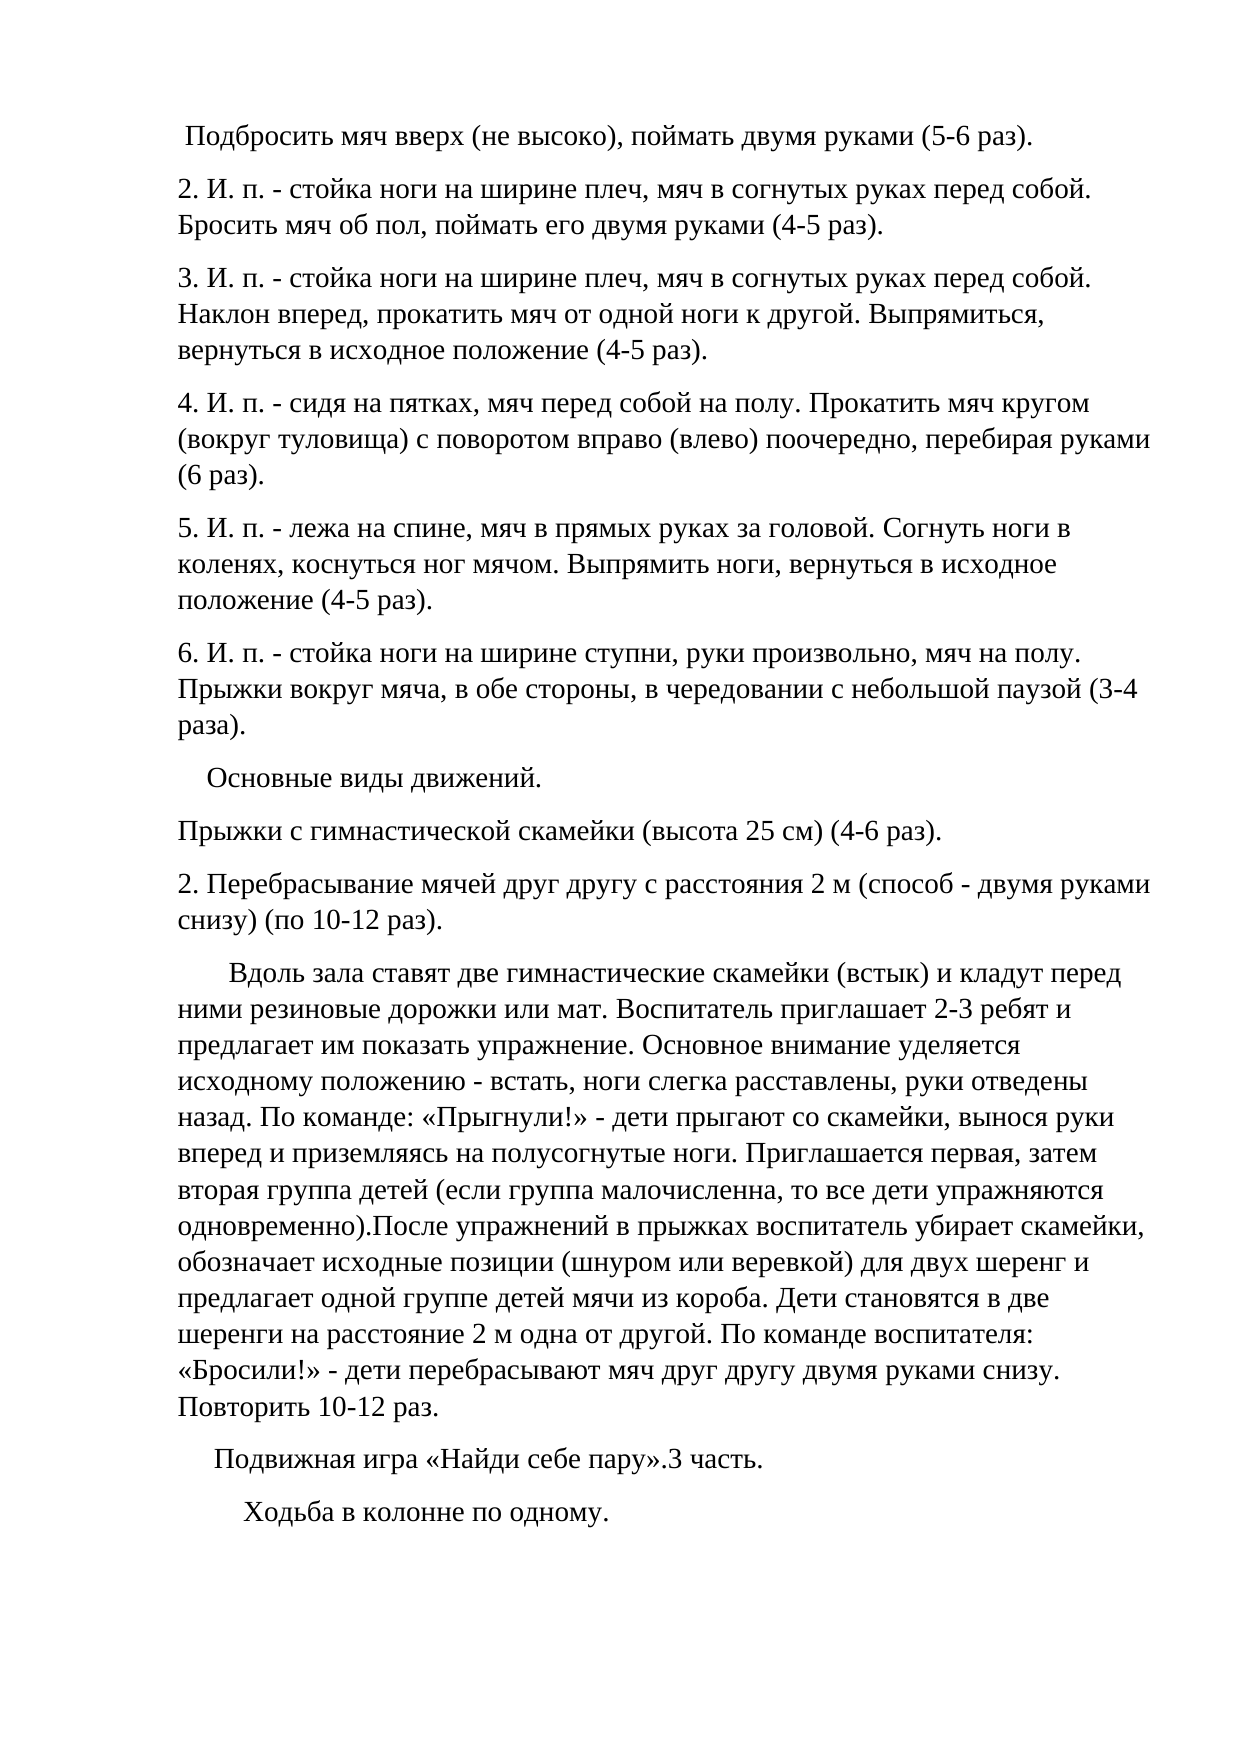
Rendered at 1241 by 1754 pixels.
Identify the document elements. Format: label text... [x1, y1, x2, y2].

text 6. И. п. - стойка ноги на ширине ступни, руки произвольно, мяч на полу. Прыжки вокруг мяча, в обе стороны, в чередовании с небольшой паузой (3-4 раза). [177, 635, 1152, 741]
text Вдоль зала ставят две гимнастические скамейки (встык) и кладут перед ними резиновые дорожки или мат. Воспитатель приглашает 2-3 ребят и предлагает им показать упражнение. Основное внимание уделяется исходному положению - встать, ноги слегка расставлены, руки отведены назад. По команде: «Прыгнули!» - дети прыгают со скамейки, вынося руки вперед и приземляясь на полусогнутые ноги. Приглашается первая, затем вторая группа детей (если группа малочисленна, то все дети упражняются одновременно).После упражнений в прыжках воспитатель убирает скамейки, обозначает исходные позиции (шнуром или веревкой) для двух шеренг и предлагает одной группе детей мячи из короба. Дети становятся в две шеренги на расстояние 2 м одна от другой. По команде воспитателя: «Бросили!» - дети перебрасывают мяч друг другу двумя руками снизу. Повторить 10-12 раз. [177, 955, 1152, 1422]
text Прыжки с гимнастической скамейки (высота 25 см) (4-6 раз). [177, 813, 1152, 847]
text 2. Перебрасывание мячей друг другу с расстояния 2 м (способ - двумя руками снизу) (по 10-12 раз). [177, 866, 1152, 936]
text Подвижная игра «Найди себе пару».3 часть. [177, 1441, 1152, 1475]
text 5. И. п. - лежа на спине, мяч в прямых руках за головой. Согнуть ноги в коленях, коснуться ног мячом. Выпрямить ноги, вернуться в исходное положение (4-5 раз). [177, 510, 1152, 616]
text 2. И. п. - стойка ноги на ширине плеч, мяч в согнутых руках перед собой. Бросить мяч об пол, поймать его двумя руками (4-5 раз). [177, 171, 1152, 241]
text 3. И. п. - стойка ноги на ширине плеч, мяч в согнутых руках перед собой. Наклон вперед, прокатить мяч от одной ноги к другой. Выпрямиться, вернуться в исходное положение (4-5 раз). [177, 260, 1152, 366]
text Основные виды движений. [177, 760, 1152, 794]
text Ходьба в колонне по одному. [177, 1494, 1152, 1528]
text 4. И. п. - сидя на пятках, мяч перед собой на полу. Прокатить мяч кругом (вокруг туловища) с поворотом вправо (влево) поочередно, перебирая руками (6 раз). [177, 385, 1152, 491]
text Подбросить мяч вверх (не высоко), поймать двумя руками (5-6 раз). [177, 118, 1152, 152]
